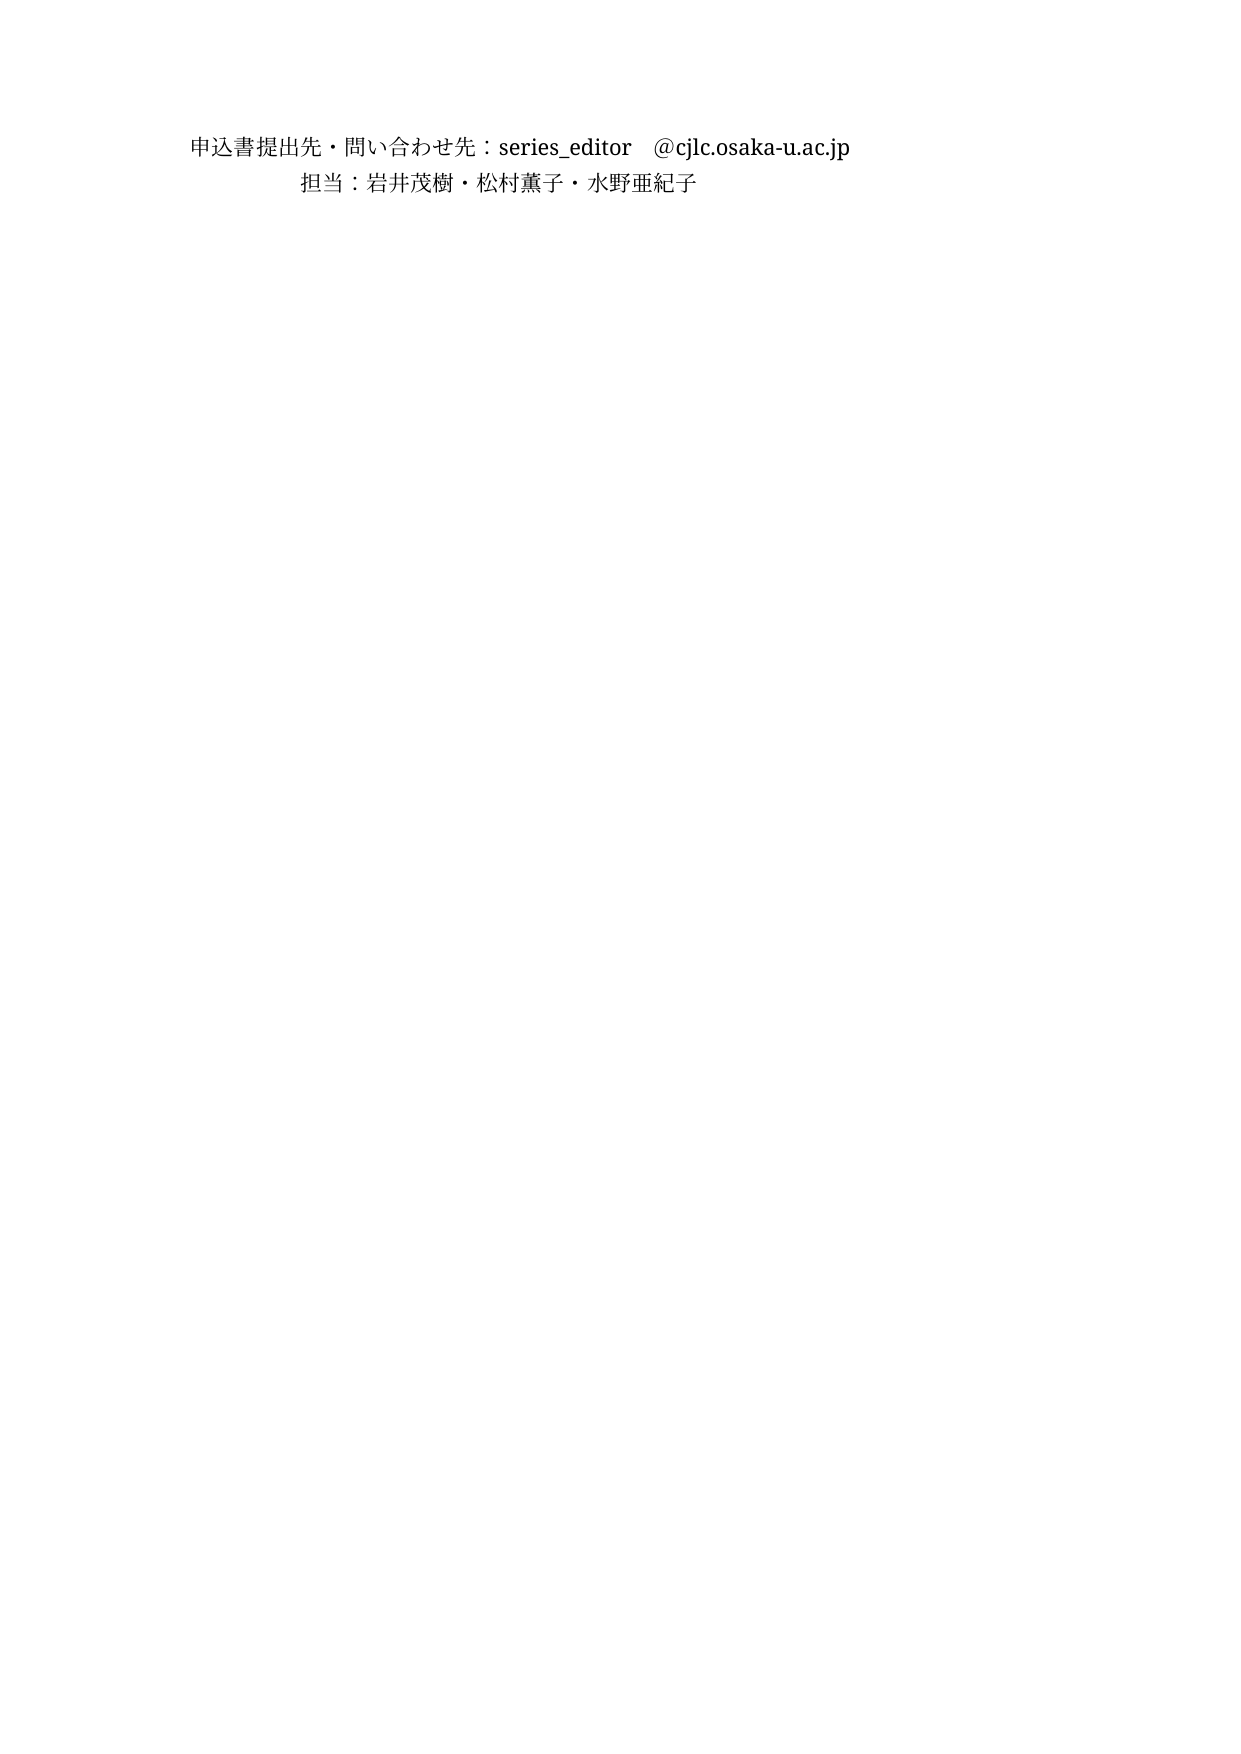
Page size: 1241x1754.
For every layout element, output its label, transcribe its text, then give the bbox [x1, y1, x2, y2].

text 担当：岩井茂樹・松村薫子・水野亜紀子 [123, 164, 1117, 201]
text 申込書提出先・問い合わせ先：series_editor＠cjlc.osaka-u.ac.jp [123, 127, 1117, 164]
